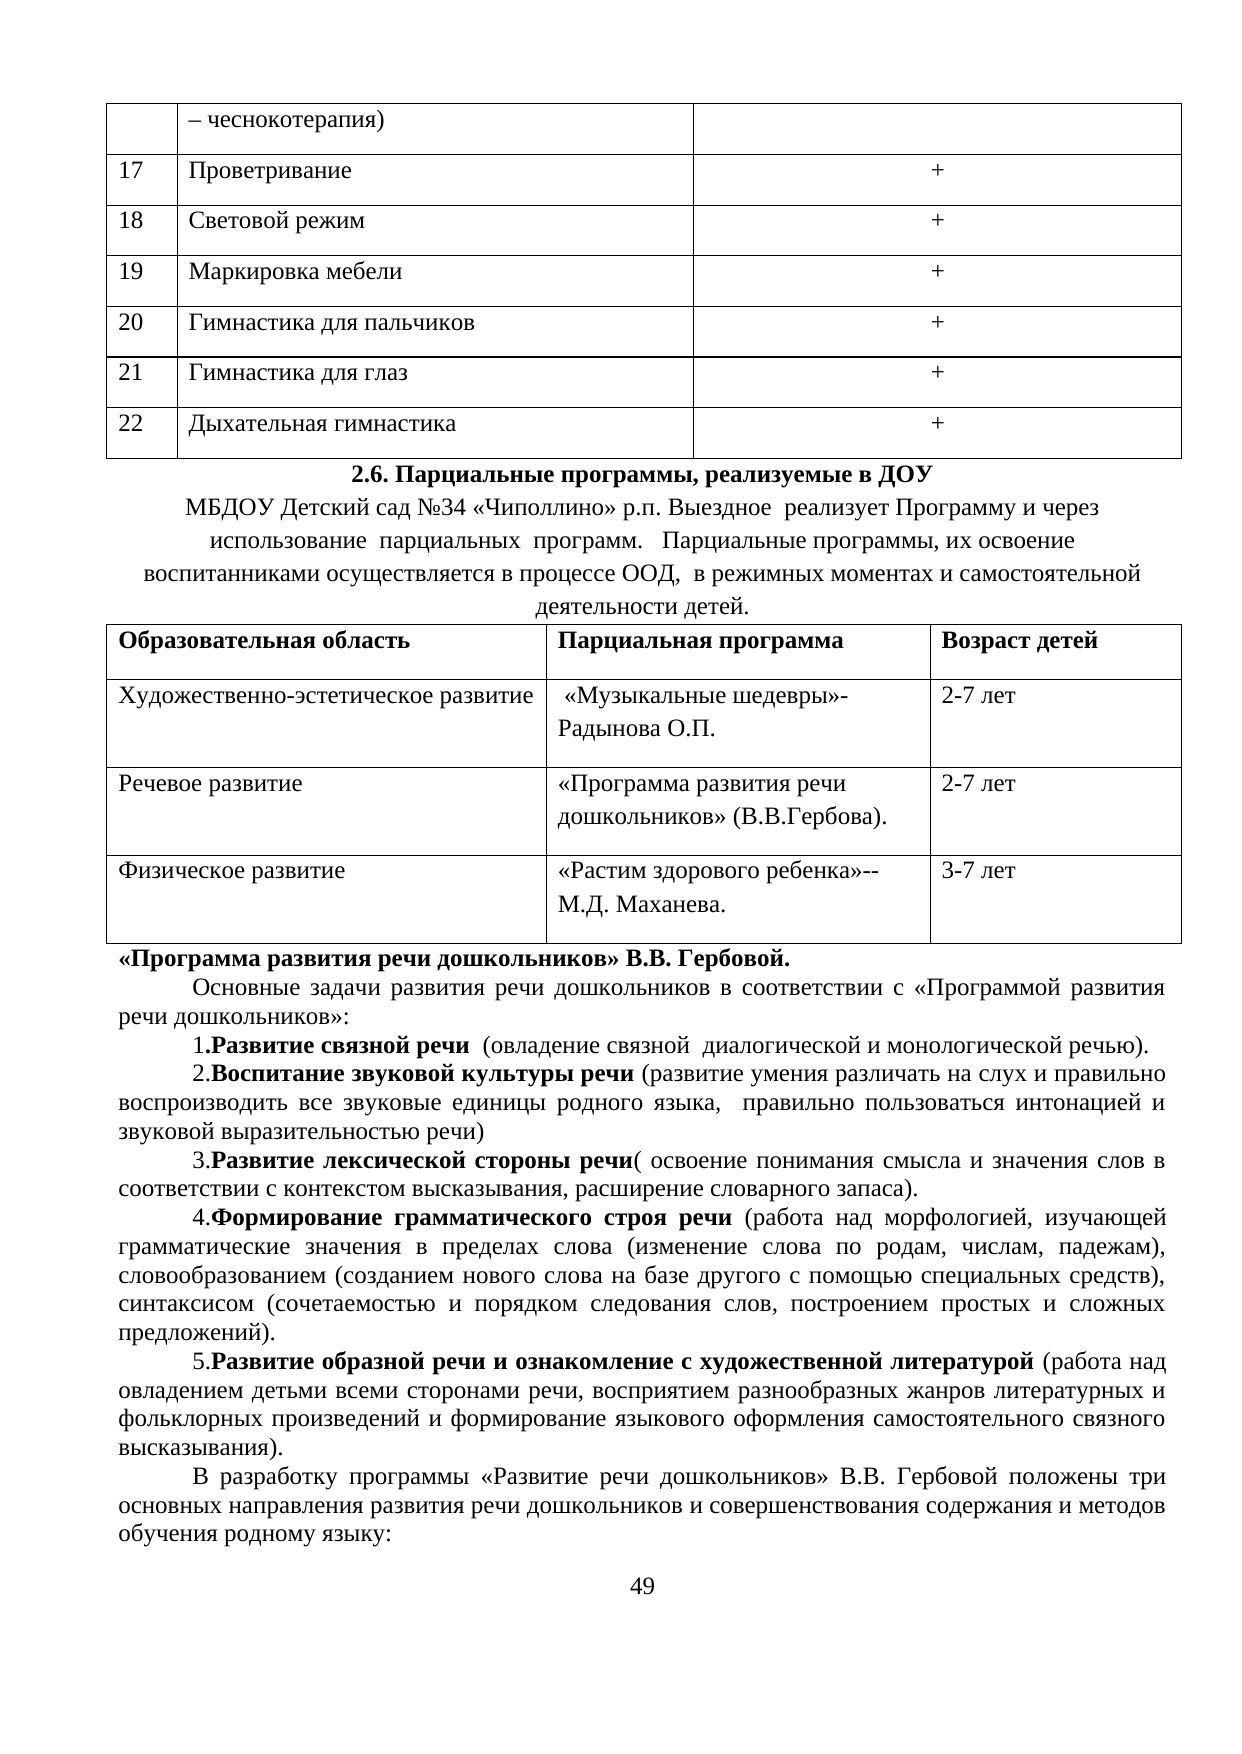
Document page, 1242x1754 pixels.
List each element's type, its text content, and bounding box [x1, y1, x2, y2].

text 3.Развитие лексической стороны речи( освоение понимания смысла и значения слов в соответствии с контекстом высказывания, расширение словарного запаса). [118, 1145, 1167, 1202]
table_cell + [694, 307, 1181, 356]
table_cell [178, 104, 693, 154]
table_cell «Растим здорового ребенка»-- М.Д. Маханева. [547, 856, 930, 942]
table_cell 3-7 лет [931, 856, 1181, 942]
table_cell + [694, 206, 1181, 255]
table_cell Дыхательная гимнастика [178, 408, 693, 458]
table_cell 2-7 лет [931, 680, 1181, 767]
table_cell 21 [107, 358, 177, 407]
table_cell 16 [107, 104, 177, 154]
table_cell «Музыкальные шедевры»- Радынова О.П. [547, 680, 930, 767]
table_cell 22 [107, 408, 177, 458]
table_cell «Программа развития речи дошкольников» (В.В.Гербова). [547, 768, 930, 854]
table_cell + [694, 358, 1181, 407]
text 5.Развитие образной речи и ознакомление с художественной литературой (работа над овладением детьми всеми сторонами речи, восприятием разнообразных жанров литературных и фольклорных произведений и формирование языкового оформления самостоятельного связного высказывания). [118, 1346, 1167, 1461]
table_cell 18 [107, 206, 177, 255]
table_cell + [694, 155, 1181, 204]
text В разработку программы «Развитие речи дошкольников» В.В. Гербовой положены три основных направления развития речи дошкольников и совершенствования содержания и методов обучения родному языку: [118, 1461, 1167, 1547]
table_cell Речевое развитие [107, 768, 546, 854]
table_cell 20 [107, 307, 177, 356]
text МБДОУ Детский сад №34 «Чиполлино» р.п. Выездное реализует Программу и через использование парциальных программ. Парциальные программы, их освоение воспитанниками осуществляется в процессе ООД, в режимных моментах и самостоятельной деятельности детей. [118, 492, 1167, 619]
table_header Образовательная область [107, 625, 546, 679]
text 2.6. Парциальные программы, реализуемые в ДОУ [118, 459, 1167, 487]
table_header Возраст детей [931, 625, 1181, 679]
text 1.Развитие связной речи (овладение связной диалогической и монологической речью). [118, 1030, 1167, 1058]
table_cell 17 [107, 155, 177, 204]
table_cell + [694, 408, 1181, 458]
table_cell Гимнастика для глаз [178, 358, 693, 407]
table_cell 2-7 лет [931, 768, 1181, 854]
table_cell + [694, 256, 1181, 306]
table_cell 19 [107, 256, 177, 306]
table_cell Проветривание [178, 155, 693, 204]
table_cell Физическое развитие [107, 856, 546, 942]
table_cell + [694, 104, 1181, 154]
table_cell Гимнастика для пальчиков [178, 307, 693, 356]
table_cell Световой режим [178, 206, 693, 255]
text Основные задачи развития речи дошкольников в соответствии с «Программой развития речи дошкольников»: [118, 972, 1167, 1030]
text «Программа развития речи дошкольников» В.В. Гербовой. [118, 944, 1167, 972]
table_cell Художественно-эстетическое развитие [107, 680, 546, 767]
table_header Парциальная программа [547, 625, 930, 679]
text 2.Воспитание звуковой культуры речи (развитие умения различать на слух и правильно воспроизводить все звуковые единицы родного языка, правильно пользоваться интонацией и звуковой выразительностью речи) [118, 1058, 1167, 1145]
text 4.Формирование грамматического строя речи (работа над морфологией, изучающей грамматические значения в пределах слова (изменение слова по родам, числам, падежам), словообразованием (созданием нового слова на базе другого с помощью специальных средств), синтаксисом (сочетаемостью и порядком следования слов, построением простых и сложных предложений). [118, 1202, 1167, 1346]
table_cell Маркировка мебели [178, 256, 693, 306]
